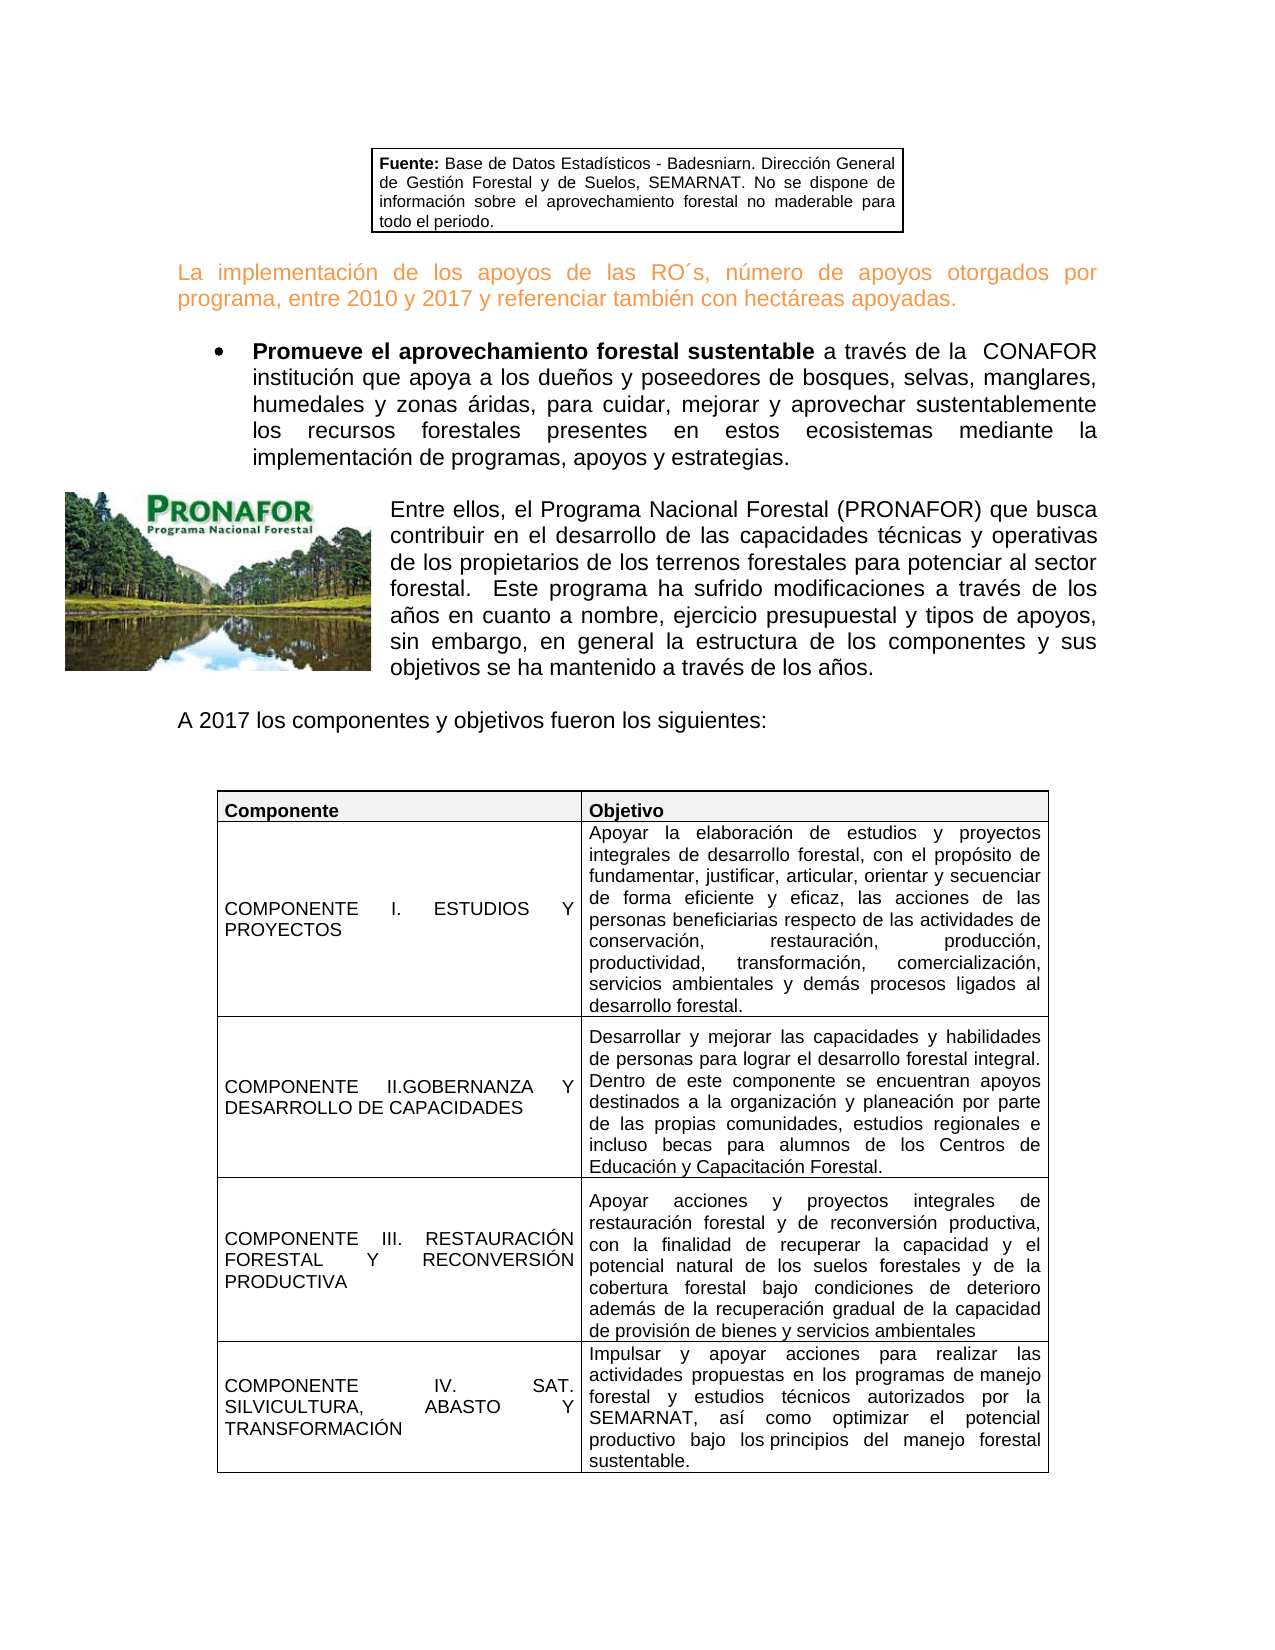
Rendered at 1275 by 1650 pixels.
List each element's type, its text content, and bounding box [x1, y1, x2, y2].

picture [65, 492, 372, 671]
table_cell Fuente: Base de Datos Estadísticos - Badesniarn. Dirección General de Gestión Forestal y de Suelos, SEMARNAT. No se dispone de información sobre el aprovechamiento forestal no maderable para todo el periodo. [373, 149, 902, 231]
table_cell Apoyar la elaboración de estudios y proyectos integrales de desarrollo forestal, con el propósito de fundamentar, justificar, articular, orientar y secuenciar de forma eficiente y eficaz, las acciones de las personas beneficiarias respecto de las actividades de conservación, restauración, producción, productividad, transformación, comercialización, servicios ambientales y demás procesos ligados al desarrollo forestal. [582, 822, 1048, 1016]
table_cell COMPONENTE II.GOBERNANZA Y DESARROLLO DE CAPACIDADES [218, 1017, 581, 1177]
table_cell Impulsar y apoyar acciones para realizar las actividades propuestas en los programas de manejo forestal y estudios técnicos autorizados por la SEMARNAT, así como optimizar el potencial productivo bajo los principios del manejo forestal sustentable. [582, 1342, 1048, 1472]
table_cell COMPONENTE IV. SAT. SILVICULTURA, ABASTO Y TRANSFORMACIÓN [218, 1342, 581, 1472]
table_header Componente [218, 792, 581, 821]
table_cell Apoyar acciones y proyectos integrales de restauración forestal y de reconversión productiva, con la finalidad de recuperar la capacidad y el potencial natural de los suelos forestales y de la cobertura forestal bajo condiciones de deterioro además de la recuperación gradual de la capacidad de provisión de bienes y servicios ambientales [582, 1178, 1048, 1341]
table_cell COMPONENTE I. ESTUDIOS Y PROYECTOS [218, 822, 581, 1016]
table_cell Desarrollar y mejorar las capacidades y habilidades de personas para lograr el desarrollo forestal integral. Dentro de este componente se encuentran apoyos destinados a la organización y planeación por parte de las propias comunidades, estudios regionales e incluso becas para alumnos de los Centros de Educación y Capacitación Forestal. [582, 1017, 1048, 1177]
table_cell COMPONENTE III. RESTAURACIÓN FORESTAL Y RECONVERSIÓN PRODUCTIVA [218, 1178, 581, 1341]
text Entre ellos, el Programa Nacional Forestal (PRONAFOR) que busca contribuir en el desarrollo de las capacidades técnicas y operativas de los propietarios de los terrenos forestales para potenciar al sector forestal. Este programa ha sufrido modificaciones a través de los años en cuanto a nombre, ejercicio presupuestal y tipos de apoyos, sin embargo, en general la estructura de los componentes y sus objetivos se ha mantenido a través de los años. [177, 496, 1098, 681]
table_header Objetivo [582, 792, 1048, 821]
text La implementación de los apoyos de las RO´s, número de apoyos otorgados por programa, entre 2010 y 2017 y referenciar también con hectáreas apoyadas. [177, 259, 1098, 312]
list Promueve el aprovechamiento forestal sustentable a través de la CONAFOR institución que apoya a los dueños y poseedores de bosques, selvas, manglares, humedales y zonas áridas, para cuidar, mejorar y aprovechar sustentablemente los recursos forestales presentes en estos ecosistemas mediante la implementación de programas, apoyos y estrategias. [215, 338, 1098, 470]
text A 2017 los componentes y objetivos fueron los siguientes: [177, 707, 1098, 733]
